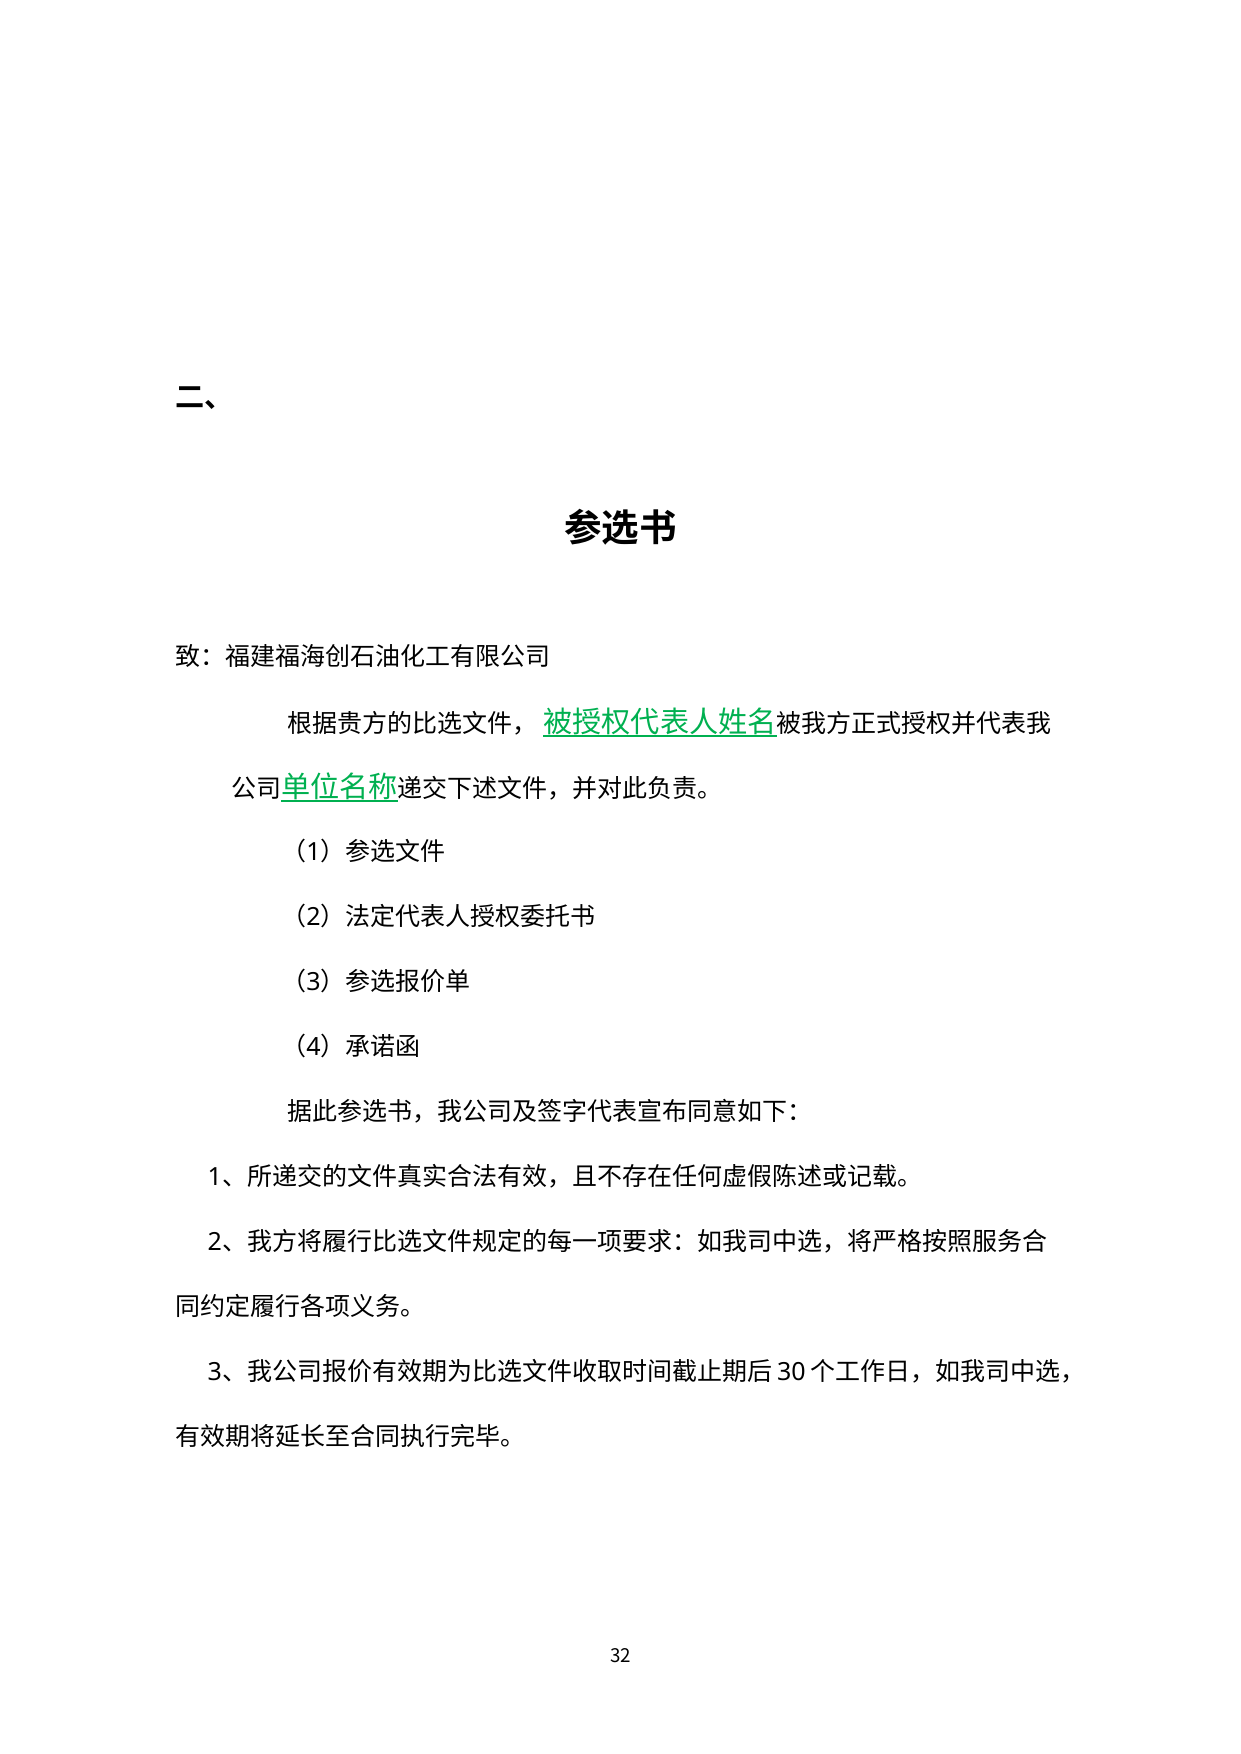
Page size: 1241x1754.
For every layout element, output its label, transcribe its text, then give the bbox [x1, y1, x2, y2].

text 1、所递交的文件真实合法有效，且不存在任何虚假陈述或记载。 [175, 1142, 1065, 1207]
text （4）承诺函 [231, 1012, 1065, 1077]
text （3）参选报价单 [231, 947, 1065, 1012]
text 据此参选书，我公司及签字代表宣布同意如下： [231, 1077, 1065, 1142]
text 致：福建福海创石油化工有限公司 [175, 622, 1065, 687]
text 根据贵方的比选文件， 被授权代表人姓名被我方正式授权并代表我公司单位名称递交下述文件，并对此负责。 [231, 687, 1065, 817]
text 二、 [175, 362, 1065, 427]
text （1）参选文件 [231, 817, 1065, 882]
text 3、我公司报价有效期为比选文件收取时间截止期后30个工作日，如我司中选，有效期将延长至合同执行完毕。 [175, 1337, 1065, 1467]
text 参选书 [175, 492, 1065, 557]
text （2）法定代表人授权委托书 [231, 882, 1065, 947]
text 2、我方将履行比选文件规定的每一项要求：如我司中选，将严格按照服务合同约定履行各项义务。 [175, 1207, 1065, 1337]
